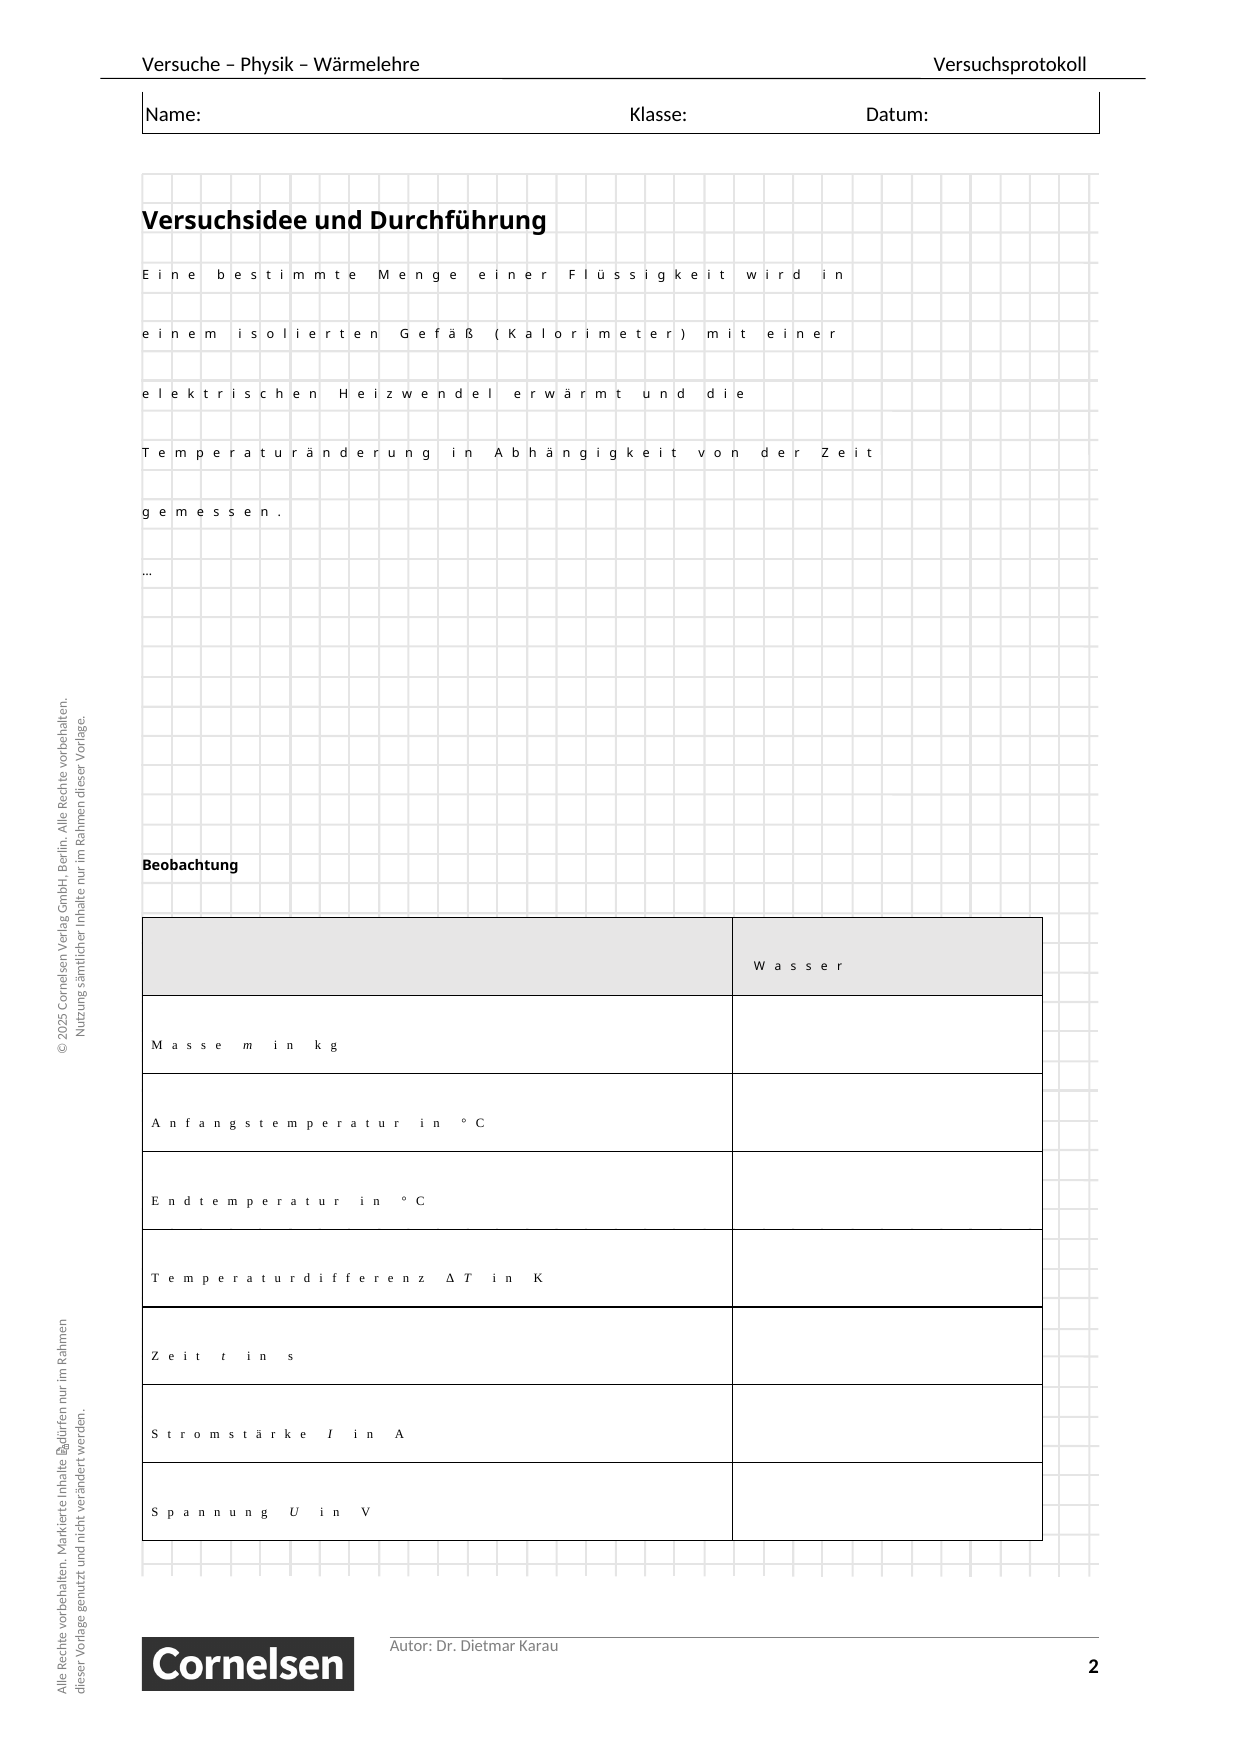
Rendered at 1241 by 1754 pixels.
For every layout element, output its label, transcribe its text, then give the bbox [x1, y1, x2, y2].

picture [55, 1444, 69, 1457]
table_cell [733, 1385, 1042, 1462]
table_cell Temperaturdifferenz ΔT in K [143, 1230, 732, 1306]
table_cell Masse m in kg [143, 996, 732, 1073]
table_cell [733, 1074, 1042, 1151]
table_cell [733, 1152, 1042, 1228]
text Temperaturänderung in Abhängigkeit von der Zeit [142, 443, 1098, 473]
table_header [143, 918, 732, 995]
table_cell Anfangstemperatur in °C [143, 1074, 732, 1151]
table_cell Stromstärke I in A [143, 1385, 732, 1462]
table_cell [733, 996, 1042, 1073]
table_header Wasser [733, 918, 1042, 995]
text elektrischen Heizwendel erwärmt und die [142, 384, 1098, 414]
table_cell Endtemperatur in °C [143, 1152, 732, 1228]
table_cell Spannung U in V [143, 1463, 732, 1540]
table_cell Zeit t in s [143, 1308, 732, 1384]
table_cell [733, 1463, 1042, 1540]
subtitle Beobachtung [142, 858, 1098, 887]
table_cell [733, 1230, 1042, 1306]
text gemessen. [142, 503, 1098, 532]
subtitle Versuchsidee und Durchführung [142, 207, 1098, 236]
text einem isolierten Gefäß (Kalorimeter) mit einer [142, 325, 1098, 355]
picture [141, 1637, 355, 1691]
text … [142, 562, 1098, 591]
table_cell [733, 1308, 1042, 1384]
text Eine bestimmte Menge einer Flüssigkeit wird in [142, 266, 1098, 296]
